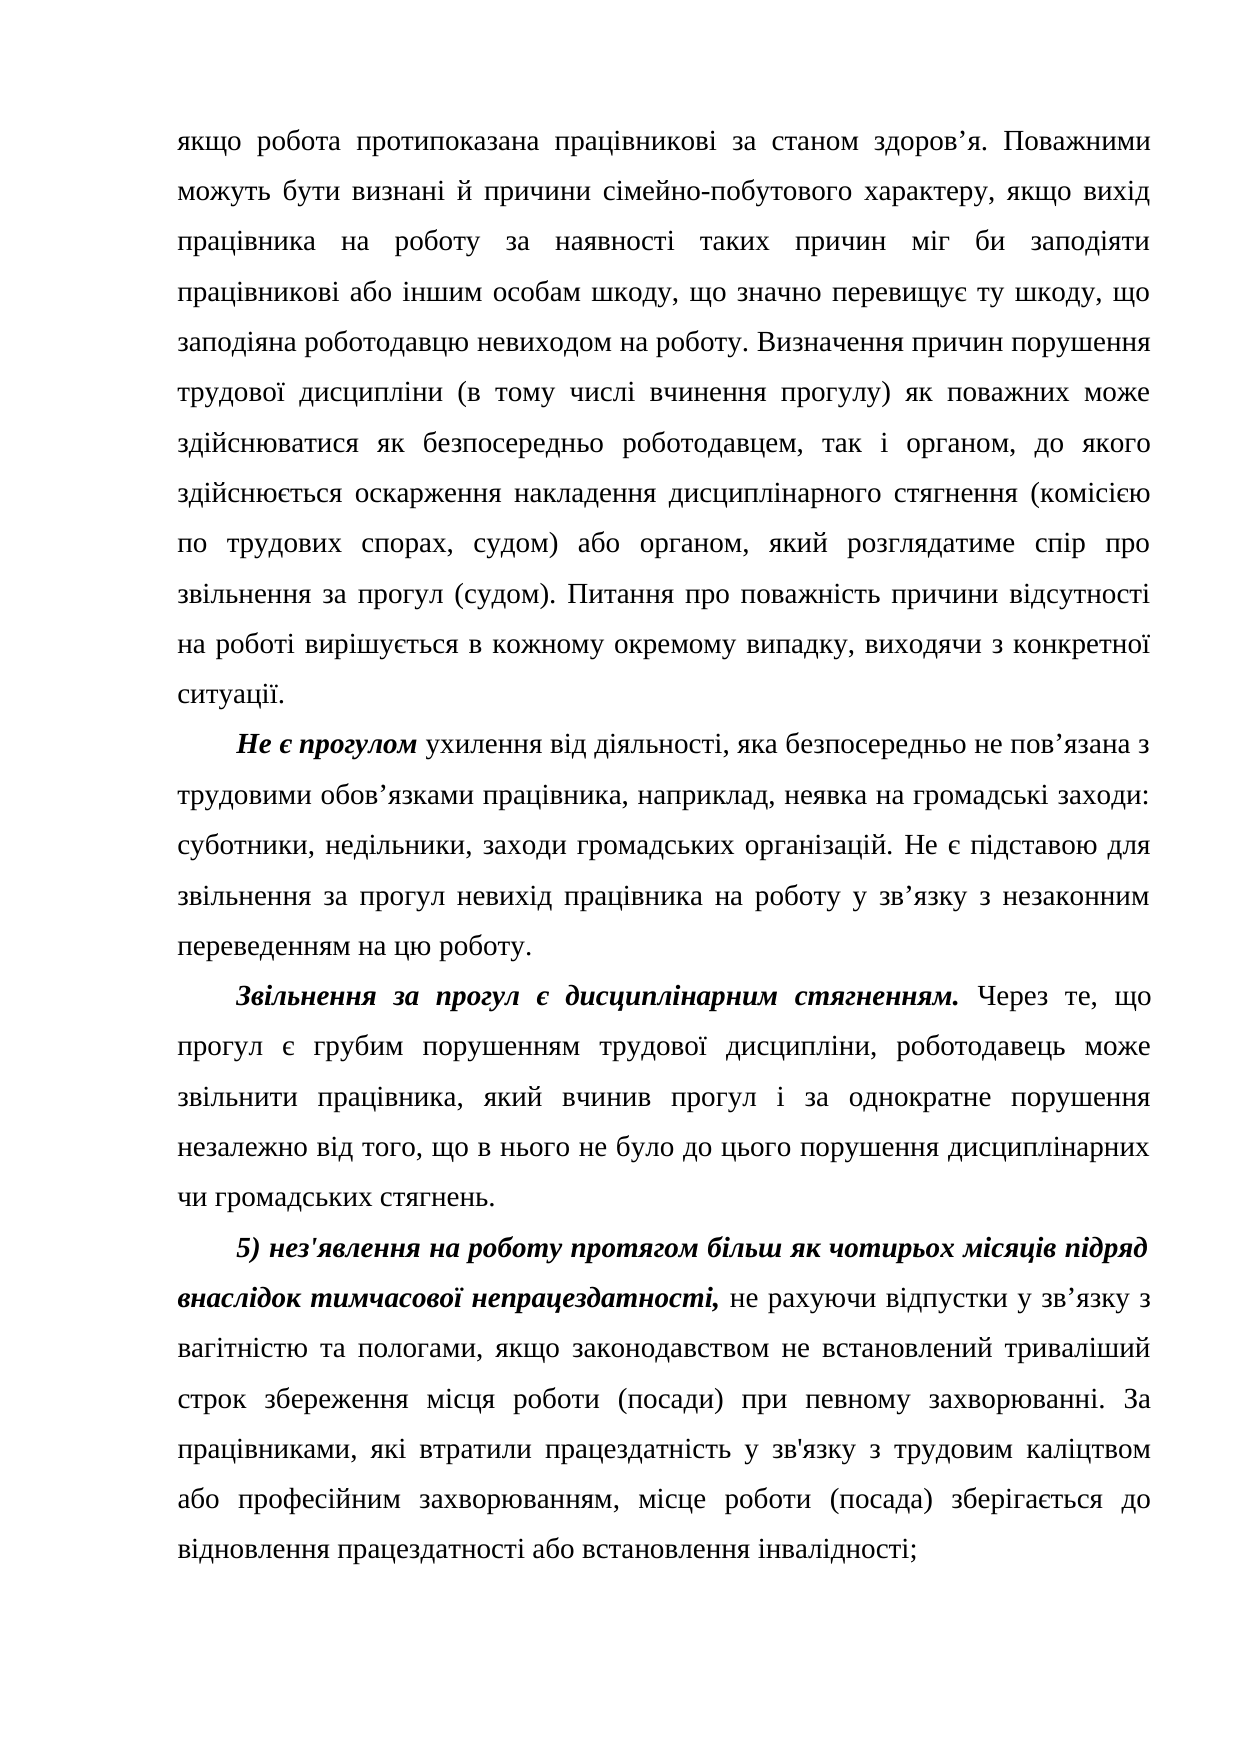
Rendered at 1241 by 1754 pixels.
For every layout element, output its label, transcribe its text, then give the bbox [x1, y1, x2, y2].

text Звільнення за прогул є дисциплінарним стягненням. Через те, що прогул є грубим порушенням трудової дисципліни, роботодавець може звільнити працівника, який вчинив прогул і за однократне порушення незалежно від того, що в нього не було до цього порушення дисциплінарних чи громадських стягнень. [177, 978, 1152, 1213]
text Не є прогулом ухилення від діяльності, яка безпосередньо не пов’язана з трудовими обов’язками працівника, наприклад, неявка на громадські заходи: суботники, недільники, заходи громадських організацій. Не є підставою для звільнення за прогул невихід працівника на роботу у зв’язку з незаконним переведенням на цю роботу. [177, 727, 1151, 961]
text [177, 123, 1151, 710]
text 5) нез'явлення на роботу протягом більш як чотирьох місяців підряд внаслідок тимчасової непрацездатності, не рахуючи відпустки у зв’язку з вагітністю та пологами, якщо законодавством не встановлений триваліший строк збереження місця роботи (посади) при певному захворюванні. За працівниками, які втратили працездатність у зв'язку з трудовим каліцтвом або професійним захворюванням, місце роботи (посада) зберігається до відновлення працездатності або встановлення інвалідності; [177, 1230, 1152, 1565]
